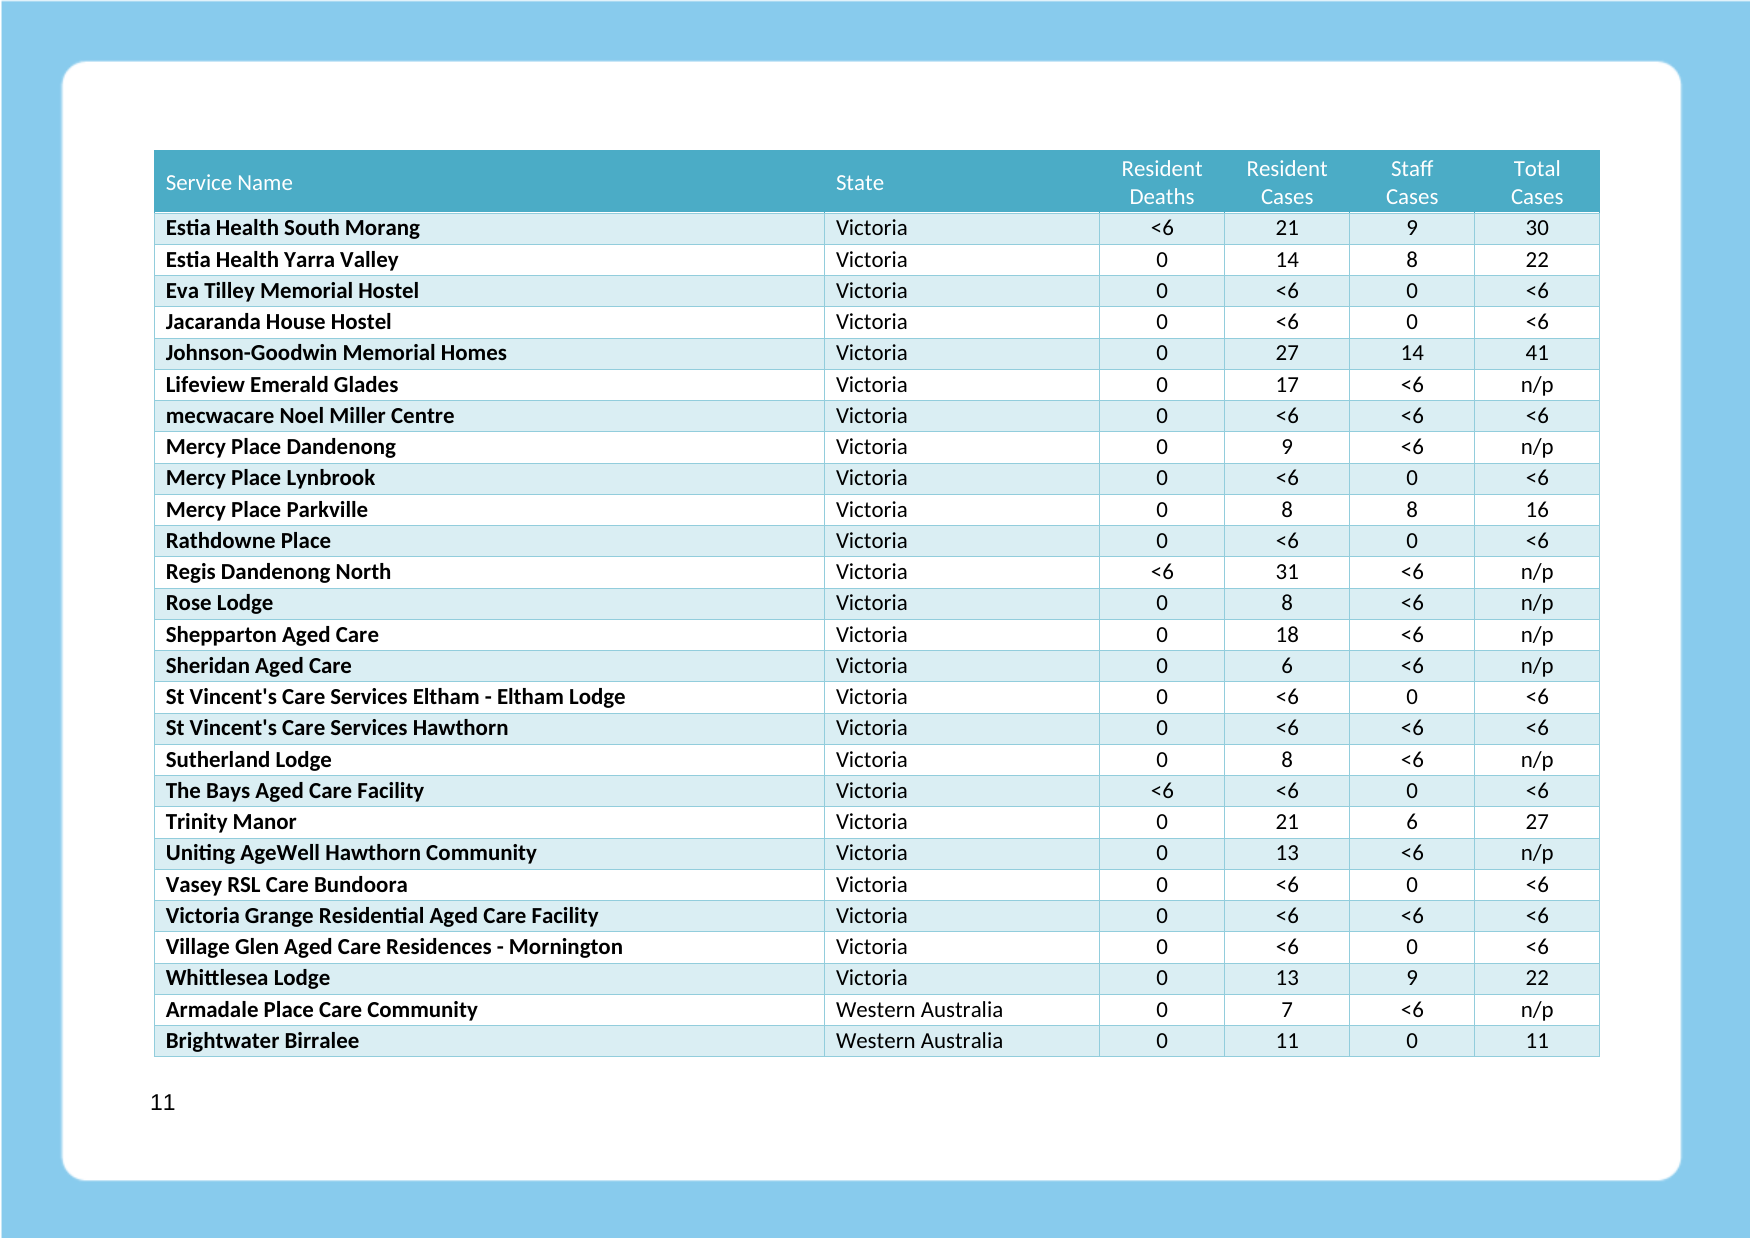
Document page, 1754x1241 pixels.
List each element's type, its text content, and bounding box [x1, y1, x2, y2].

table_cell <6 [1475, 401, 1599, 431]
table_cell <6 [1350, 995, 1474, 1025]
table_cell 0 [1350, 276, 1474, 306]
table_cell n/p [1475, 745, 1599, 775]
table_cell 8 [1225, 589, 1349, 619]
table_cell 0 [1100, 339, 1224, 369]
table_cell 0 [1100, 932, 1224, 962]
table_cell Victoria [825, 651, 1099, 681]
table_cell <6 [1350, 401, 1474, 431]
table_cell 8 [1350, 245, 1474, 275]
table_cell 18 [1225, 620, 1349, 650]
table_cell 0 [1100, 901, 1224, 931]
table_header Service Name [155, 151, 824, 212]
table_cell 27 [1225, 339, 1349, 369]
table_cell 11 [1225, 1026, 1349, 1056]
table_cell 0 [1350, 307, 1474, 337]
table_cell 11 [1475, 1026, 1599, 1056]
table_cell 0 [1100, 714, 1224, 744]
table_cell Johnson-Goodwin Memorial Homes [155, 339, 824, 369]
table_cell Lifeview Emerald Glades [155, 370, 824, 400]
table_cell <6 [1225, 682, 1349, 712]
table_cell <6 [1350, 745, 1474, 775]
table_cell Trinity Manor [155, 807, 824, 837]
table_cell 0 [1350, 526, 1474, 556]
table_cell Estia Health Yarra Valley [155, 245, 824, 275]
table_cell 0 [1100, 839, 1224, 869]
table_cell <6 [1475, 714, 1599, 744]
table_cell 0 [1100, 1026, 1224, 1056]
table_cell 9 [1350, 964, 1474, 994]
table_cell 14 [1225, 245, 1349, 275]
table_cell 6 [1350, 807, 1474, 837]
table_cell 14 [1350, 339, 1474, 369]
table_cell Village Glen Aged Care Residences - Mornington [155, 932, 824, 962]
table_cell Victoria [825, 901, 1099, 931]
table_cell 9 [1350, 214, 1474, 244]
table_cell Estia Health South Morang [155, 214, 824, 244]
table_cell 0 [1100, 245, 1224, 275]
table_cell <6 [1350, 901, 1474, 931]
table_cell Victoria [825, 245, 1099, 275]
table_cell <6 [1350, 557, 1474, 587]
table_cell 13 [1225, 964, 1349, 994]
table_cell 9 [1225, 432, 1349, 462]
table_cell 17 [1225, 370, 1349, 400]
table_cell 0 [1100, 651, 1224, 681]
table_cell 0 [1100, 995, 1224, 1025]
table_cell <6 [1225, 401, 1349, 431]
table_cell 0 [1100, 401, 1224, 431]
table_cell Whittlesea Lodge [155, 964, 824, 994]
table_cell St Vincent's Care Services Hawthorn [155, 714, 824, 744]
table_cell Mercy Place Lynbrook [155, 464, 824, 494]
table_cell Jacaranda House Hostel [155, 307, 824, 337]
table_cell 0 [1100, 307, 1224, 337]
table_cell Vasey RSL Care Bundoora [155, 870, 824, 900]
table_cell <6 [1350, 432, 1474, 462]
table_cell Rathdowne Place [155, 526, 824, 556]
table_header State [825, 151, 1099, 212]
table_cell 0 [1100, 870, 1224, 900]
table_cell Brightwater Birralee [155, 1026, 824, 1056]
table_cell <6 [1350, 370, 1474, 400]
table_cell mecwacare Noel Miller Centre [155, 401, 824, 431]
table_cell Victoria [825, 307, 1099, 337]
table_cell Victoria [825, 339, 1099, 369]
table_cell 8 [1350, 495, 1474, 525]
table_cell n/p [1475, 370, 1599, 400]
table_cell <6 [1225, 307, 1349, 337]
table_cell 30 [1475, 214, 1599, 244]
table_cell <6 [1475, 682, 1599, 712]
table_cell Sheridan Aged Care [155, 651, 824, 681]
picture [3, 2, 1750, 1238]
table_cell Victoria [825, 276, 1099, 306]
table_cell Victoria [825, 870, 1099, 900]
table_cell <6 [1225, 870, 1349, 900]
table_cell Victoria [825, 557, 1099, 587]
table_cell 0 [1350, 464, 1474, 494]
table_cell Victoria [825, 526, 1099, 556]
table_cell 0 [1100, 526, 1224, 556]
table_cell 0 [1100, 370, 1224, 400]
table_cell Shepparton Aged Care [155, 620, 824, 650]
table_cell n/p [1475, 651, 1599, 681]
table_cell <6 [1475, 526, 1599, 556]
table_cell n/p [1475, 557, 1599, 587]
table_cell Victoria [825, 432, 1099, 462]
table_cell Victoria [825, 932, 1099, 962]
table_cell <6 [1225, 714, 1349, 744]
table_cell n/p [1475, 620, 1599, 650]
table_cell <6 [1225, 932, 1349, 962]
table_cell 31 [1225, 557, 1349, 587]
table_cell 0 [1100, 620, 1224, 650]
table_cell Regis Dandenong North [155, 557, 824, 587]
table_cell Sutherland Lodge [155, 745, 824, 775]
table_cell <6 [1225, 464, 1349, 494]
table_cell Victoria [825, 464, 1099, 494]
table_cell Victoria [825, 745, 1099, 775]
table_cell <6 [1475, 870, 1599, 900]
table_cell <6 [1225, 776, 1349, 806]
table_header Resident Deaths [1100, 151, 1224, 212]
table_cell 0 [1100, 589, 1224, 619]
table_cell Victoria [825, 401, 1099, 431]
table_cell 13 [1225, 839, 1349, 869]
table_cell <6 [1475, 776, 1599, 806]
table_header Total Cases [1475, 151, 1599, 212]
table_cell 21 [1225, 807, 1349, 837]
table_cell Armadale Place Care Community [155, 995, 824, 1025]
table_cell 22 [1475, 964, 1599, 994]
table_cell 0 [1100, 682, 1224, 712]
table_cell Victoria [825, 807, 1099, 837]
table_cell 0 [1100, 745, 1224, 775]
table_cell <6 [1350, 839, 1474, 869]
table_cell 0 [1350, 870, 1474, 900]
table_cell n/p [1475, 839, 1599, 869]
table_cell Victoria [825, 214, 1099, 244]
table_cell 0 [1100, 495, 1224, 525]
table_cell 27 [1475, 807, 1599, 837]
table_cell <6 [1225, 901, 1349, 931]
table_cell 0 [1350, 682, 1474, 712]
table_cell <6 [1475, 276, 1599, 306]
table_cell 16 [1475, 495, 1599, 525]
table_cell 7 [1225, 995, 1349, 1025]
table_cell Victoria [825, 495, 1099, 525]
table_cell <6 [1475, 307, 1599, 337]
table_cell 8 [1225, 745, 1349, 775]
table_cell Eva Tilley Memorial Hostel [155, 276, 824, 306]
table_cell <6 [1350, 714, 1474, 744]
table_cell 0 [1350, 776, 1474, 806]
table_cell Victoria [825, 682, 1099, 712]
table_cell <6 [1225, 276, 1349, 306]
table_header Staff Cases [1350, 151, 1474, 212]
table_cell <6 [1475, 901, 1599, 931]
table_cell Uniting AgeWell Hawthorn Community [155, 839, 824, 869]
table_cell <6 [1100, 214, 1224, 244]
table_cell <6 [1225, 526, 1349, 556]
table_cell <6 [1100, 557, 1224, 587]
table_cell Western Australia [825, 995, 1099, 1025]
table_cell 0 [1100, 276, 1224, 306]
table_cell Victoria [825, 589, 1099, 619]
table_cell Mercy Place Parkville [155, 495, 824, 525]
table_cell <6 [1350, 589, 1474, 619]
table_cell Victoria [825, 776, 1099, 806]
table_cell Victoria Grange Residential Aged Care Facility [155, 901, 824, 931]
table_cell <6 [1475, 464, 1599, 494]
table_cell 0 [1100, 432, 1224, 462]
table_cell Victoria [825, 839, 1099, 869]
table_cell <6 [1350, 620, 1474, 650]
table_cell Mercy Place Dandenong [155, 432, 824, 462]
table_cell 0 [1100, 964, 1224, 994]
table_cell <6 [1350, 651, 1474, 681]
table_cell n/p [1475, 995, 1599, 1025]
table_cell 0 [1100, 807, 1224, 837]
table_cell <6 [1475, 932, 1599, 962]
table_cell <6 [1100, 776, 1224, 806]
table_cell Victoria [825, 964, 1099, 994]
table_cell St Vincent's Care Services Eltham - Eltham Lodge [155, 682, 824, 712]
table_cell 22 [1475, 245, 1599, 275]
table_cell 0 [1350, 932, 1474, 962]
table_cell Victoria [825, 370, 1099, 400]
table_cell Rose Lodge [155, 589, 824, 619]
table_cell 41 [1475, 339, 1599, 369]
table_cell 6 [1225, 651, 1349, 681]
table_cell 8 [1225, 495, 1349, 525]
table_cell 0 [1100, 464, 1224, 494]
table_cell 0 [1350, 1026, 1474, 1056]
table_cell n/p [1475, 432, 1599, 462]
table_cell n/p [1475, 589, 1599, 619]
table_cell Western Australia [825, 1026, 1099, 1056]
table_cell Victoria [825, 714, 1099, 744]
table_header Resident Cases [1225, 151, 1349, 212]
table_cell The Bays Aged Care Facility [155, 776, 824, 806]
table_cell Victoria [825, 620, 1099, 650]
table_cell 21 [1225, 214, 1349, 244]
